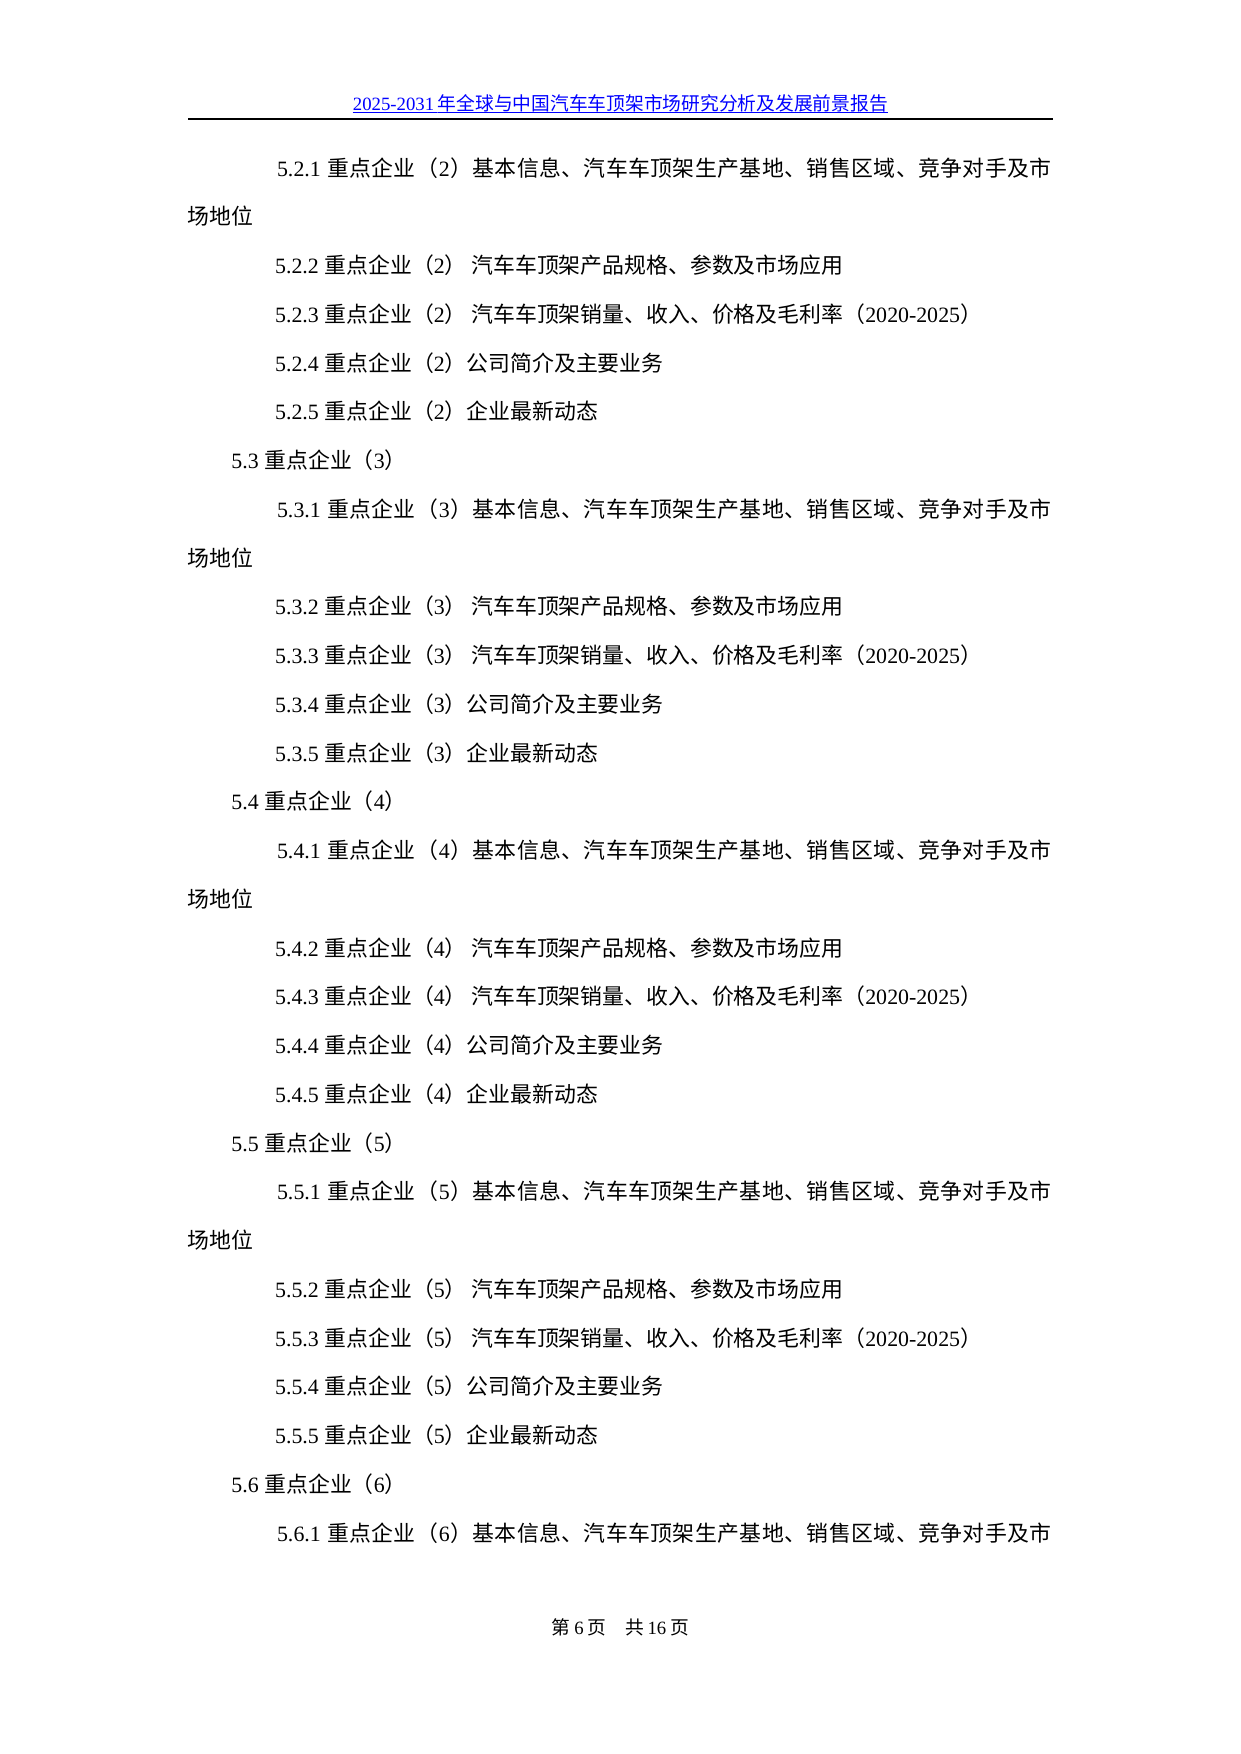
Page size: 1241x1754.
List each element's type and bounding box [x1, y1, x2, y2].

text [187, 150, 1053, 1548]
